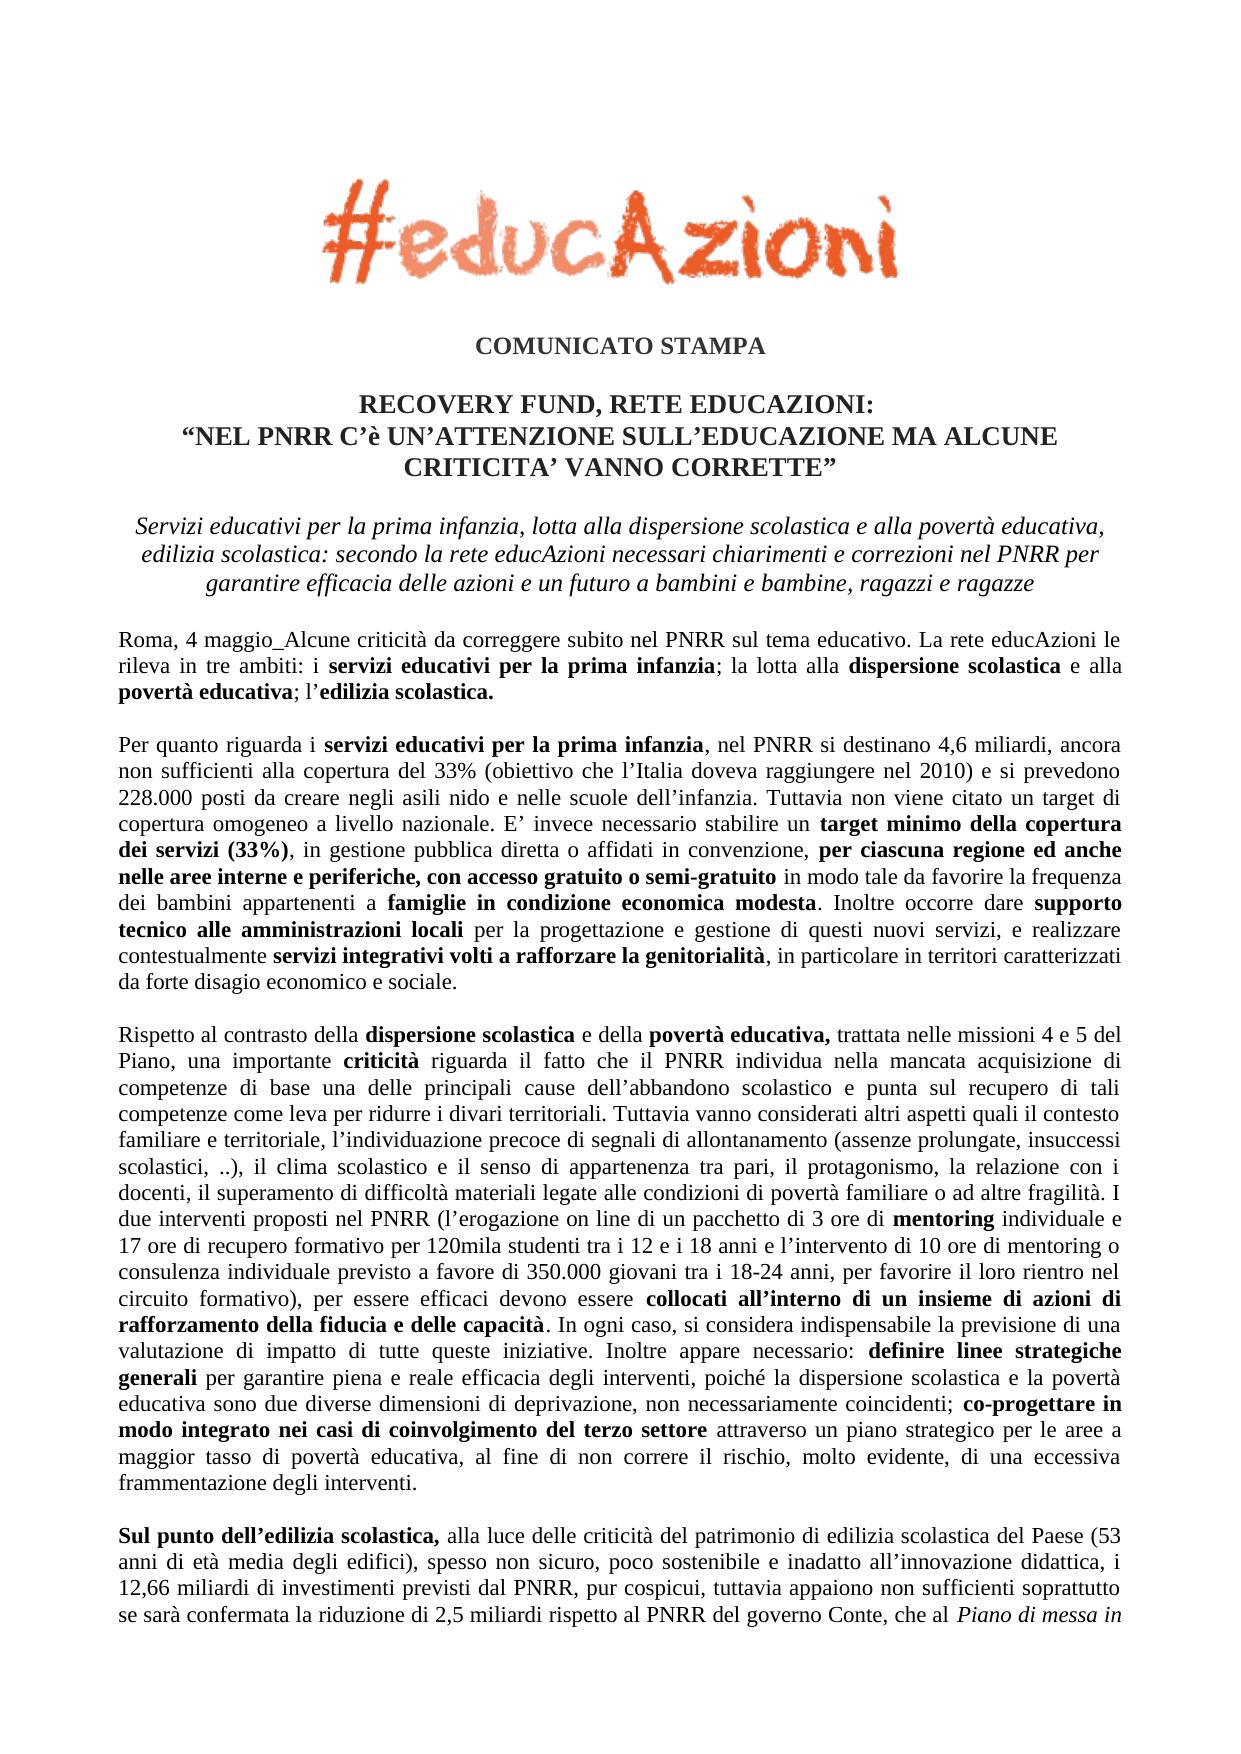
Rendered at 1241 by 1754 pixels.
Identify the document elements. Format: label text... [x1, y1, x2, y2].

text Rispetto al contrasto della dispersione scolastica e della povertà educativa, trattata nelle missioni 4 e 5 del Piano, una importante criticità riguarda il fatto che il PNRR individua nella mancata acquisizione di competenze di base una delle principali cause dell’abbandono scolastico e punta sul recupero di tali competenze come leva per ridurre i divari territoriali. Tuttavia vanno considerati altri aspetti quali il contesto familiare e territoriale, l’individuazione precoce di segnali di allontanamento (assenze prolungate, insuccessi scolastici, ..), il clima scolastico e il senso di appartenenza tra pari, il protagonismo, la relazione con i docenti, il superamento di difficoltà materiali legate alle condizioni di povertà familiare o ad altre fragilità. I due interventi proposti nel PNRR (l’erogazione on line di un pacchetto di 3 ore di mentoring individuale e 17 ore di recupero formativo per 120mila studenti tra i 12 e i 18 anni e l’intervento di 10 ore di mentoring o consulenza individuale previsto a favore di 350.000 giovani tra i 18-24 anni, per favorire il loro rientro nel circuito formativo), per essere efficaci devono essere collocati all’interno di un insieme di azioni di rafforzamento della fiducia e delle capacità. In ogni caso, si considera indispensabile la previsione di una valutazione di impatto di tutte queste iniziative. Inoltre appare necessario: definire linee strategiche generali per garantire piena e reale efficacia degli interventi, poiché la dispersione scolastica e la povertà educativa sono due diverse dimensioni di deprivazione, non necessariamente coincidenti; co-progettare in modo integrato nei casi di coinvolgimento del terzo settore attraverso un piano strategico per le aree a maggior tasso di povertà educativa, al fine di non correre il rischio, molto evidente, di una eccessiva frammentazione degli interventi. [118, 1021, 1122, 1495]
picture [307, 147, 933, 303]
text RECOVERY FUND, RETE EDUCAZIONI: “NEL PNRR C’è UN’ATTENZIONE SULL’EDUCAZIONE MA ALCUNE CRITICITA’ VANNO CORRETTE” [118, 388, 1122, 482]
text COMUNICATO STAMPA [118, 331, 1122, 360]
text Roma, 4 maggio_Alcune criticità da correggere subito nel PNRR sul tema educativo. La rete educAzioni le rileva in tre ambiti: i servizi educativi per la prima infanzia; la lotta alla dispersione scolastica e alla povertà educativa; l’edilizia scolastica. [118, 626, 1122, 705]
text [118, 1522, 1122, 1627]
text Servizi educativi per la prima infanzia, lotta alla dispersione scolastica e alla povertà educativa, edilizia scolastica: secondo la rete educAzioni necessari chiarimenti e correzioni nel PNRR per garantire efficacia delle azioni e un futuro a bambini e bambine, ragazzi e ragazze [118, 511, 1122, 597]
text Per quanto riguarda i servizi educativi per la prima infanzia, nel PNRR si destinano 4,6 miliardi, ancora non sufficienti alla copertura del 33% (obiettivo che l’Italia doveva raggiungere nel 2010) e si prevedono 228.000 posti da creare negli asili nido e nelle scuole dell’infanzia. Tuttavia non viene citato un target di copertura omogeneo a livello nazionale. E’ invece necessario stabilire un target minimo della copertura dei servizi (33%), in gestione pubblica diretta o affidati in convenzione, per ciascuna regione ed anche nelle aree interne e periferiche, con accesso gratuito o semi-gratuito in modo tale da favorire la frequenza dei bambini appartenenti a famiglie in condizione economica modesta. Inoltre occorre dare supporto tecnico alle amministrazioni locali per la progettazione e gestione di questi nuovi servizi, e realizzare contestualmente servizi integrativi volti a rafforzare la genitorialità, in particolare in territori caratterizzati da forte disagio economico e sociale. [118, 731, 1122, 995]
